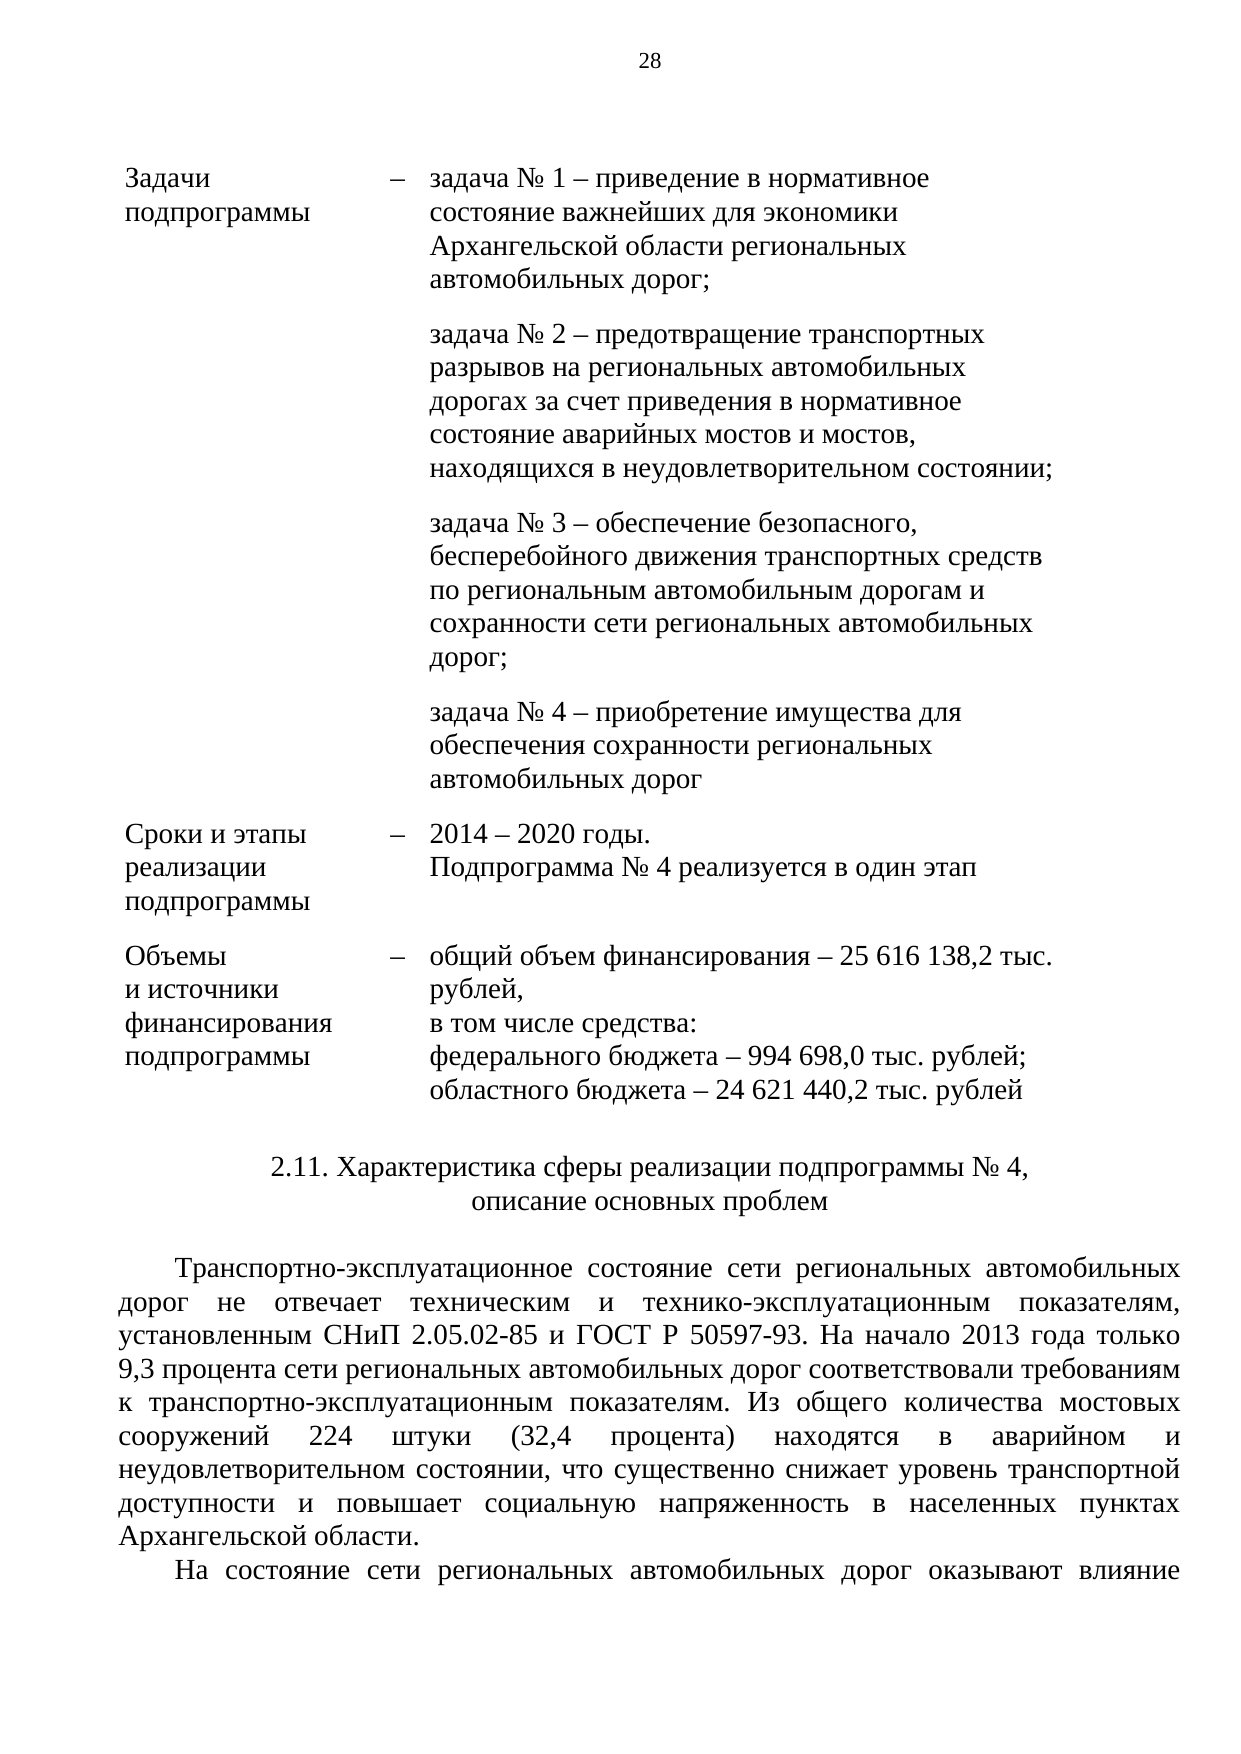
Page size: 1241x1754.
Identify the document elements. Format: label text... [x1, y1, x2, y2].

table_cell задача № 3 – обеспечение безопасного, бесперебойного движения транспортных средств по региональным автомобильным дорогам и сохранности сети региональных автомобильных дорог; [423, 494, 1061, 683]
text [118, 1552, 1181, 1586]
table_cell – [372, 927, 423, 1116]
text Транспортно-эксплуатационное состояние сети региональных автомобильных дорог не отвечает техническим и технико-эксплуатационным показателям, установленным СНиП 2.05.02-85 и ГОСТ Р 50597-93. На начало 2013 года только 9,3 процента сети региональных автомобильных дорог соответствовали требованиям к транспортно-эксплуатационным показателям. Из общего количества мостовых сооружений 224 штуки (32,4 процента) находятся в аварийном и неудовлетворительном состоянии, что существенно снижает уровень транспортной доступности и повышает социальную напряженность в населенных пунктах Архангельской области. [118, 1250, 1181, 1552]
table_cell задача № 2 – предотвращение транспортных разрывов на региональных автомобильных дорогах за счет приведения в нормативное состояние аварийных мостов и мостов, находящихся в неудовлетворительном состоянии; [423, 305, 1061, 494]
table_cell Объемы и источники финансирования подпрограммы [118, 927, 372, 1116]
table_cell – [372, 805, 423, 927]
text описание основных проблем [118, 1183, 1181, 1217]
table_cell Сроки и этапы реализации подпрограммы [118, 805, 372, 927]
table_cell задача № 1 – приведение в нормативное состояние важнейших для экономики Архангельской области региональных автомобильных дорог; [423, 150, 1061, 305]
table_cell задача № 4 – приобретение имущества для обеспечения сохранности региональных автомобильных дорог [423, 683, 1061, 805]
text 2.11. Характеристика сферы реализации подпрограммы № 4, [118, 1149, 1181, 1183]
table_cell – [372, 150, 423, 805]
table_cell 2014 – 2020 годы. Подпрограмма № 4 реализуется в один этап [423, 805, 1061, 927]
table_cell Задачи подпрограммы [118, 150, 372, 805]
table_cell общий объем финансирования – 25 616 138,2 тыс. рублей, в том числе средства: федерального бюджета – 994 698,0 тыс. рублей; областного бюджета – 24 621 440,2 тыс. рублей [423, 927, 1061, 1116]
